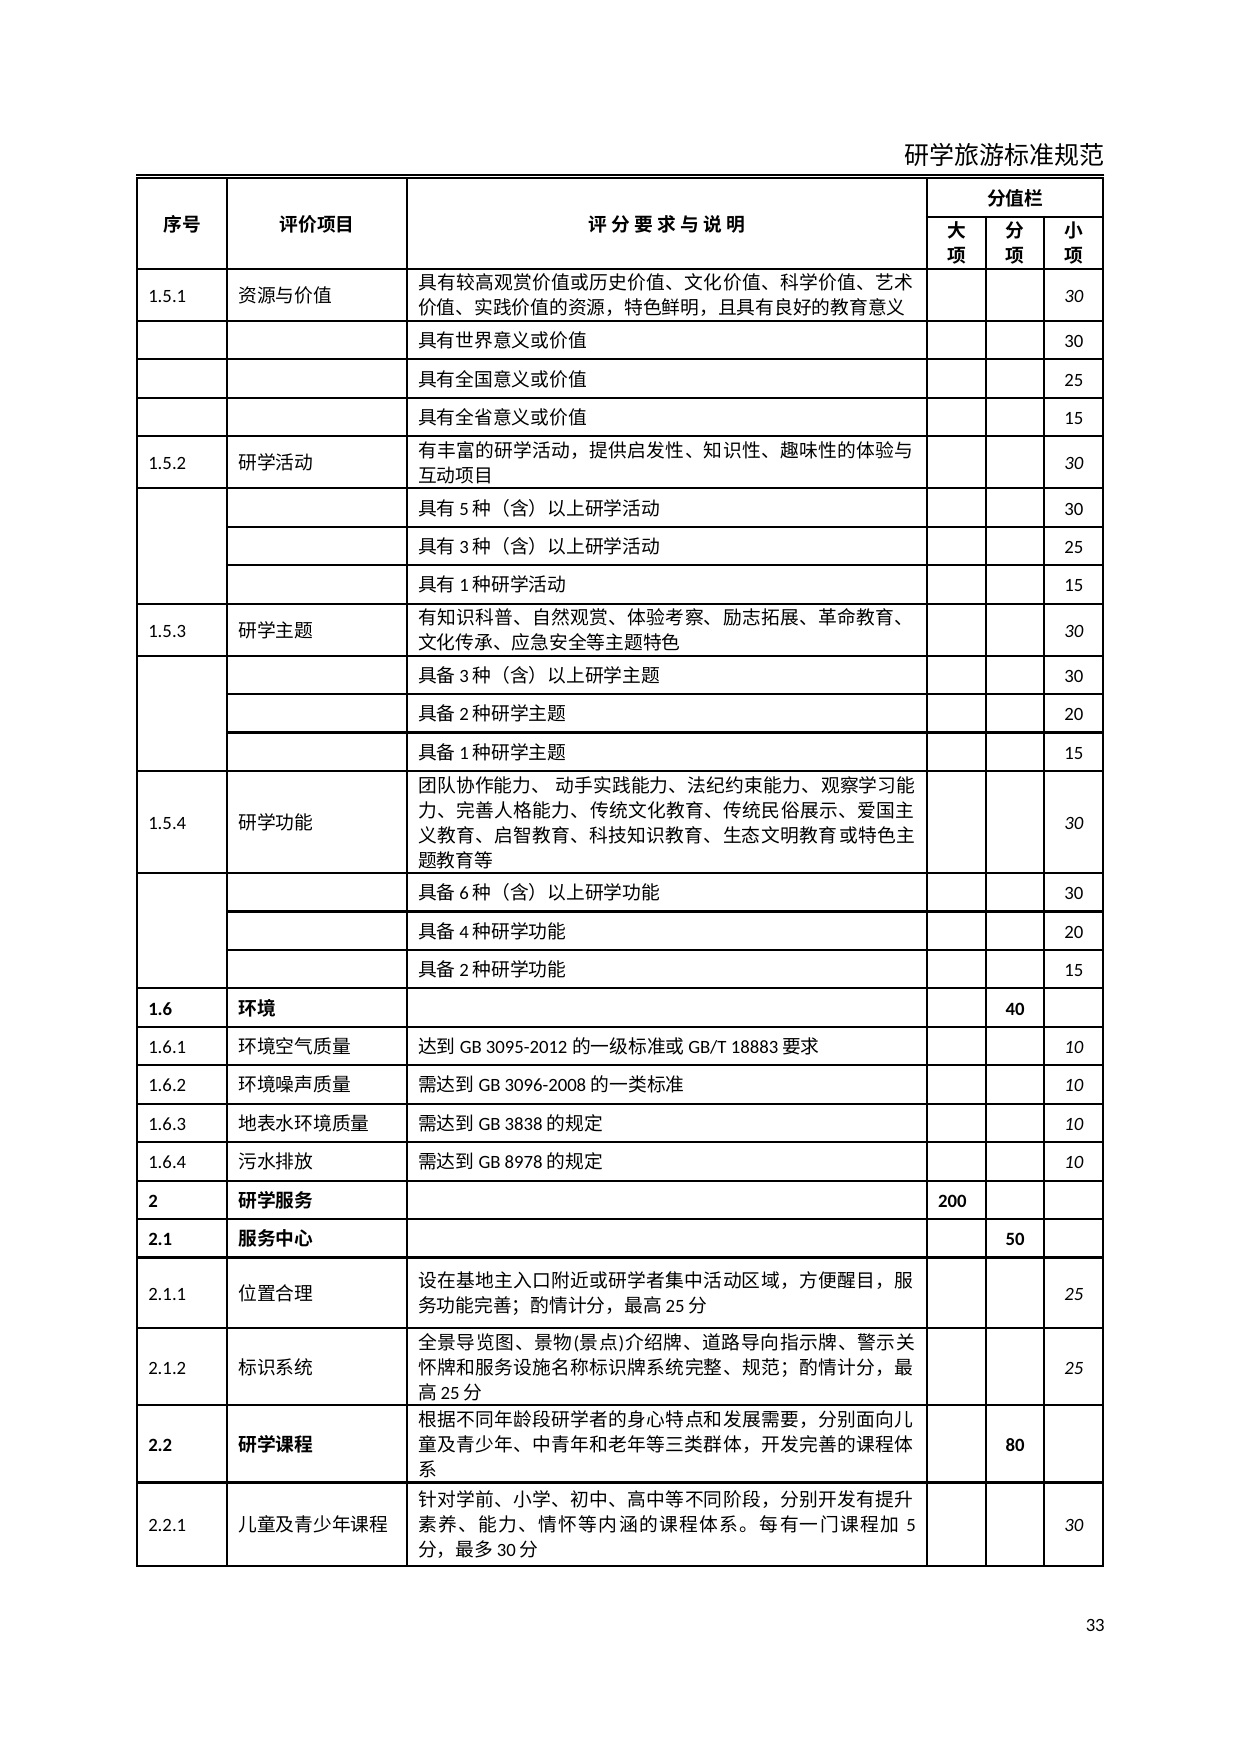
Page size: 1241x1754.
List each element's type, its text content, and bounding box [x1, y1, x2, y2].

table_cell 30 [1045, 772, 1102, 872]
table_cell 针对学前、小学、初中、高中等不同阶段，分别开发有提升素养、能力、情怀等内涵的课程体系。每有一门课程加5分，最多30分 [408, 1484, 926, 1565]
table_cell [987, 489, 1043, 526]
table_cell 需达到 GB 3838的规定 [408, 1105, 926, 1141]
table_cell [987, 1105, 1043, 1141]
table_cell [928, 360, 985, 397]
table_cell 具有全省意义或价值 [408, 399, 926, 435]
table_cell [928, 1028, 985, 1064]
table_cell [987, 566, 1043, 602]
table_cell 根据不同年龄段研学者的身心特点和发展需要，分别面向儿童及青少年、中青年和老年等三类群体，开发完善的课程体系 [408, 1406, 926, 1481]
table_header 评 分 要 求 与 说 明 [408, 179, 926, 268]
table_cell [928, 489, 985, 526]
table_cell 大项 [928, 218, 985, 268]
table_cell 2 [138, 1182, 226, 1218]
table_cell 具备2种研学主题 [408, 695, 926, 731]
table_cell 污水排放 [228, 1143, 406, 1179]
table_cell 10 [1045, 1066, 1102, 1103]
table_cell [987, 874, 1043, 910]
table_cell [987, 399, 1043, 435]
table_cell [987, 322, 1043, 358]
table_cell [138, 657, 226, 770]
table_cell [228, 528, 406, 564]
table_cell 15 [1045, 951, 1102, 987]
table_header 分值栏 [928, 179, 1102, 216]
table_cell 25 [1045, 1259, 1102, 1327]
table_cell 儿童及青少年课程 [228, 1484, 406, 1565]
table_cell 200 [928, 1182, 985, 1218]
table_cell [928, 695, 985, 731]
table_cell 50 [987, 1220, 1043, 1256]
table_cell 需达到 GB 3096-2008 的一类标准 [408, 1066, 926, 1103]
table_cell 研学活动 [228, 437, 406, 487]
table_cell [987, 605, 1043, 654]
table_cell 1.6.3 [138, 1105, 226, 1141]
table_cell 环境 [228, 989, 406, 1026]
table_cell [928, 913, 985, 949]
table_cell [928, 734, 985, 770]
table_cell [928, 989, 985, 1026]
table_cell [928, 399, 985, 435]
table_cell 20 [1045, 695, 1102, 731]
table_cell 研学功能 [228, 772, 406, 872]
table_cell 研学主题 [228, 605, 406, 654]
table_cell [228, 489, 406, 526]
table_cell [138, 489, 226, 602]
table_cell [987, 1182, 1043, 1218]
table_cell [987, 1329, 1043, 1404]
table_cell 30 [1045, 874, 1102, 910]
table_cell [928, 1406, 985, 1481]
table_cell [928, 772, 985, 872]
table_cell 有丰富的研学活动，提供启发性、知识性、趣味性的体验与互动项目 [408, 437, 926, 487]
table_cell [138, 322, 226, 358]
table_cell 设在基地主入口附近或研学者集中活动区域，方便醒目，服务功能完善；酌情计分，最高25分 [408, 1259, 926, 1327]
table_cell 10 [1045, 1028, 1102, 1064]
table_cell [987, 1484, 1043, 1565]
table_cell 服务中心 [228, 1220, 406, 1256]
table_cell [987, 1066, 1043, 1103]
table_cell 全景导览图、景物(景点)介绍牌、道路导向指示牌、警示关怀牌和服务设施名称标识牌系统完整、规范；酌情计分，最高25分 [408, 1329, 926, 1404]
table_cell [987, 657, 1043, 693]
table_cell 10 [1045, 1143, 1102, 1179]
table_cell [928, 1484, 985, 1565]
table_cell [138, 874, 226, 987]
table_cell [987, 528, 1043, 564]
table_cell 达到 GB 3095-2012 的一级标准或GB/T 18883要求 [408, 1028, 926, 1064]
table_cell 15 [1045, 734, 1102, 770]
table_cell [408, 1182, 926, 1218]
table_cell 2.1.1 [138, 1259, 226, 1327]
table_cell 位置合理 [228, 1259, 406, 1327]
table_cell [987, 772, 1043, 872]
table_cell 30 [1045, 270, 1102, 320]
table_cell [228, 874, 406, 910]
table_cell [987, 270, 1043, 320]
table_cell 30 [1045, 1484, 1102, 1565]
table_cell 环境空气质量 [228, 1028, 406, 1064]
table_cell 具有世界意义或价值 [408, 322, 926, 358]
table_cell 资源与价值 [228, 270, 406, 320]
table_cell [928, 528, 985, 564]
table_cell [928, 1066, 985, 1103]
table_cell 25 [1045, 1329, 1102, 1404]
table_cell 团队协作能力、 动手实践能力、法纪约束能力、观察学习能力、完善人格能力、传统文化教育、传统民俗展示、爱国主义教育、启智教育、科技知识教育、生态文明教育或特色主题教育等 [408, 772, 926, 872]
table_cell 1.6.2 [138, 1066, 226, 1103]
table_cell 10 [1045, 1105, 1102, 1141]
table_cell 1.6.4 [138, 1143, 226, 1179]
table_cell 研学服务 [228, 1182, 406, 1218]
table_cell 具有较高观赏价值或历史价值、文化价值、科学价值、艺术价值、实践价值的资源，特色鲜明，且具有良好的教育意义 [408, 270, 926, 320]
table_cell [928, 1259, 985, 1327]
table_cell 具备6种（含）以上研学功能 [408, 874, 926, 910]
table_cell [928, 270, 985, 320]
table_cell [928, 1105, 985, 1141]
table_cell [1045, 1406, 1102, 1481]
table_cell [987, 1028, 1043, 1064]
table_cell 15 [1045, 566, 1102, 602]
table_cell 2.2 [138, 1406, 226, 1481]
table_cell [1045, 1182, 1102, 1218]
table_cell [987, 695, 1043, 731]
table_cell [228, 913, 406, 949]
table_cell [408, 1220, 926, 1256]
table_cell 1.6 [138, 989, 226, 1026]
table_cell [987, 1143, 1043, 1179]
table_cell [987, 1259, 1043, 1327]
table_cell [1045, 989, 1102, 1026]
table_cell 30 [1045, 322, 1102, 358]
table_cell [987, 360, 1043, 397]
table_cell 具有1种研学活动 [408, 566, 926, 602]
table_cell [987, 913, 1043, 949]
table_header 序号 [138, 179, 226, 268]
table_cell [138, 399, 226, 435]
table_cell 具有5种（含）以上研学活动 [408, 489, 926, 526]
table_cell [987, 734, 1043, 770]
table_cell [928, 657, 985, 693]
table_cell 具备3种（含）以上研学主题 [408, 657, 926, 693]
table_cell 1.5.3 [138, 605, 226, 654]
table_cell 环境噪声质量 [228, 1066, 406, 1103]
table_cell 地表水环境质量 [228, 1105, 406, 1141]
table_cell 2.2.1 [138, 1484, 226, 1565]
table_cell 2.1.2 [138, 1329, 226, 1404]
table_cell [228, 657, 406, 693]
table_cell 标识系统 [228, 1329, 406, 1404]
table_cell 30 [1045, 437, 1102, 487]
table_cell 具备1种研学主题 [408, 734, 926, 770]
table_cell [928, 874, 985, 910]
table_cell [928, 1143, 985, 1179]
table_cell 1.5.1 [138, 270, 226, 320]
table_cell 30 [1045, 605, 1102, 654]
table_cell 25 [1045, 528, 1102, 564]
table_cell [928, 1220, 985, 1256]
table_cell [228, 360, 406, 397]
table_cell [928, 566, 985, 602]
table_cell 有知识科普、自然观赏、体验考察、励志拓展、革命教育、文化传承、应急安全等主题特色 [408, 605, 926, 654]
table_cell 20 [1045, 913, 1102, 949]
table_cell [228, 399, 406, 435]
table_cell 小项 [1045, 218, 1102, 268]
table_cell 80 [987, 1406, 1043, 1481]
table_cell 15 [1045, 399, 1102, 435]
table_cell 具备4种研学功能 [408, 913, 926, 949]
table_cell [987, 437, 1043, 487]
table_cell 具有全国意义或价值 [408, 360, 926, 397]
table_cell [928, 437, 985, 487]
table_header 评价项目 [228, 179, 406, 268]
table_cell 分项 [987, 218, 1043, 268]
table_cell 25 [1045, 360, 1102, 397]
table_cell 需达到 GB 8978的规定 [408, 1143, 926, 1179]
table_cell 研学课程 [228, 1406, 406, 1481]
table_cell [228, 734, 406, 770]
table_cell [228, 695, 406, 731]
table_cell 40 [987, 989, 1043, 1026]
table_cell [228, 322, 406, 358]
table_cell [928, 322, 985, 358]
table_cell [928, 1329, 985, 1404]
table_cell [228, 951, 406, 987]
table_cell [1045, 1220, 1102, 1256]
table_cell 1.5.4 [138, 772, 226, 872]
table_cell [928, 951, 985, 987]
table_cell [928, 605, 985, 654]
table_cell 2.1 [138, 1220, 226, 1256]
table_cell [408, 989, 926, 1026]
table_cell 1.6.1 [138, 1028, 226, 1064]
table_cell [987, 951, 1043, 987]
table_cell 具备2种研学功能 [408, 951, 926, 987]
table_cell [228, 566, 406, 602]
table_cell 具有3种（含）以上研学活动 [408, 528, 926, 564]
table_cell 30 [1045, 489, 1102, 526]
table_cell 1.5.2 [138, 437, 226, 487]
table_cell 30 [1045, 657, 1102, 693]
table_cell [138, 360, 226, 397]
